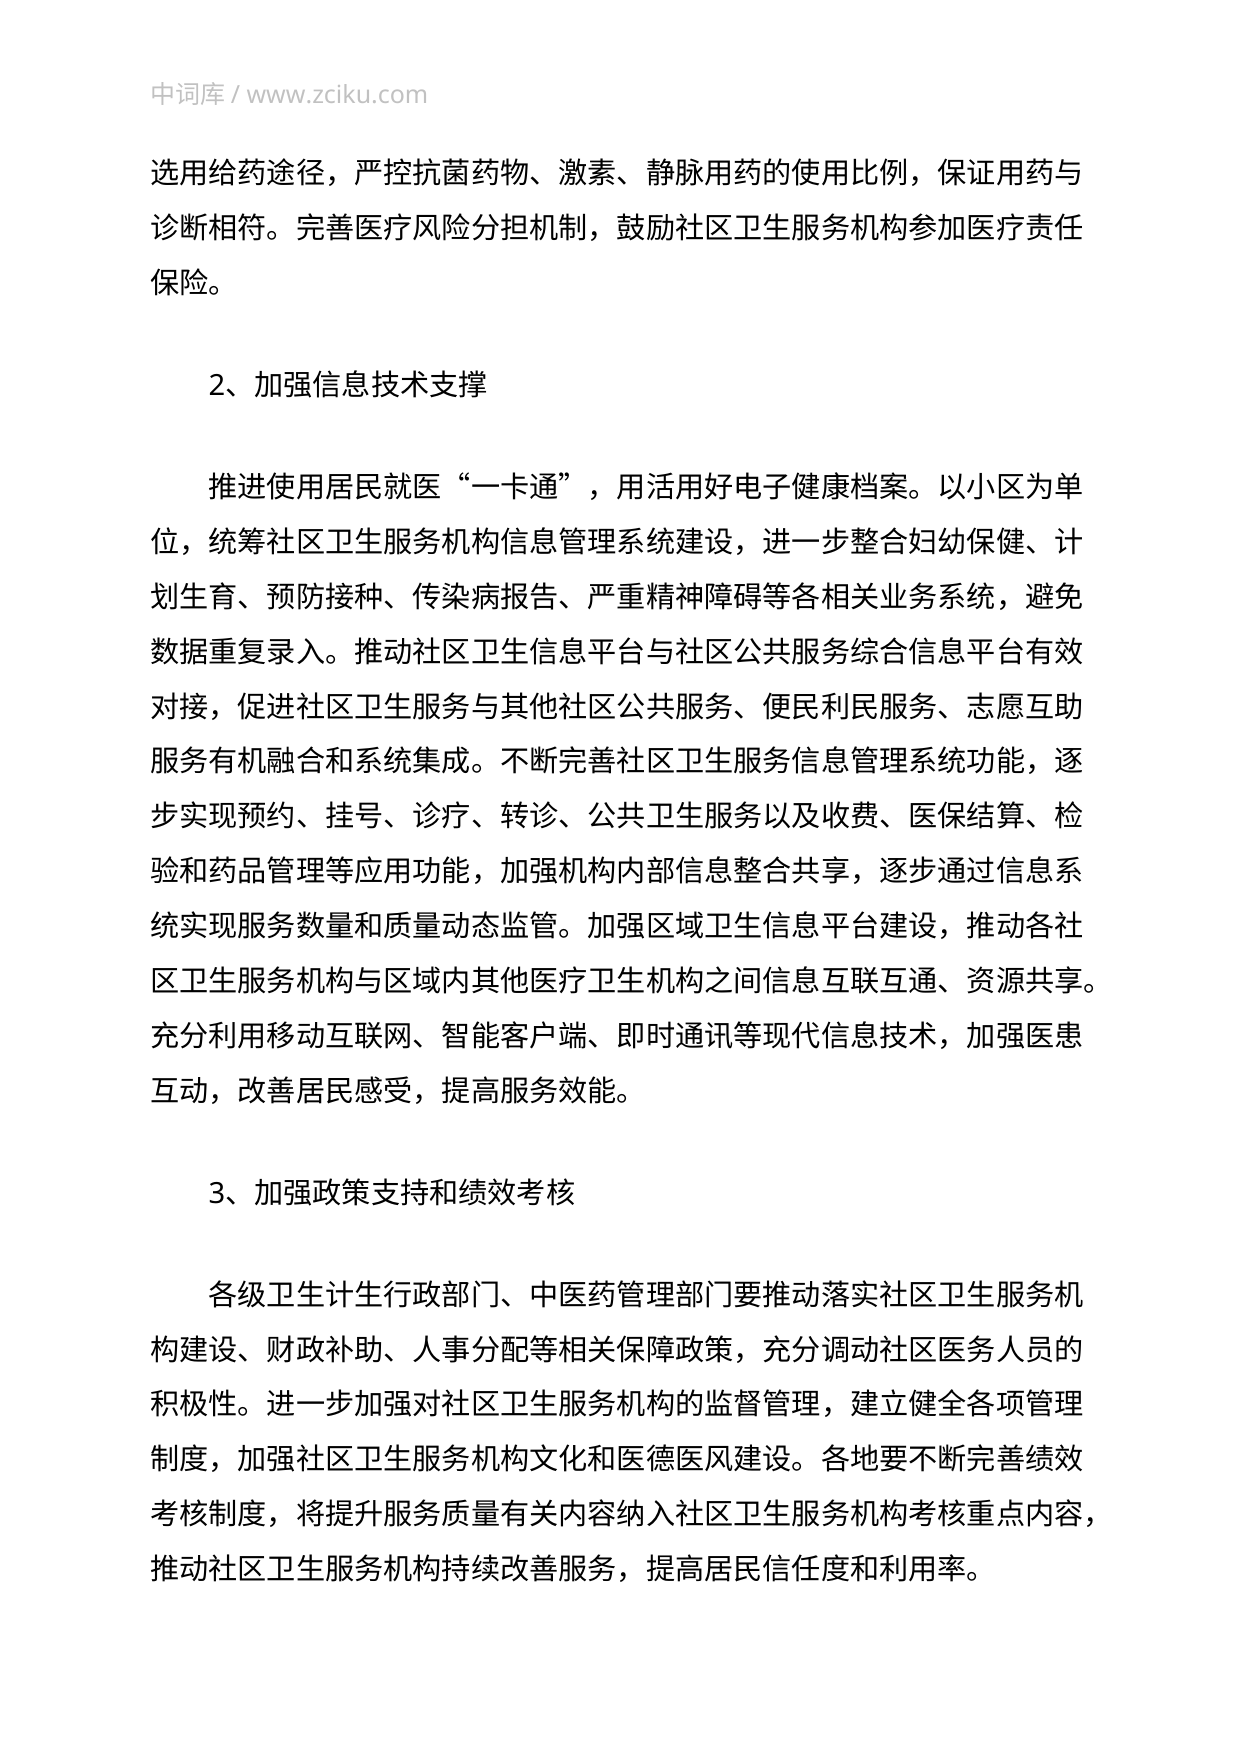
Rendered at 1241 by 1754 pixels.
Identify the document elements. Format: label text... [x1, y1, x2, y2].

text 3、加强政策支持和绩效考核 [150, 1169, 1090, 1212]
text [150, 150, 1090, 302]
text 2、加强信息技术支撑 [150, 362, 1090, 404]
text 推进使用居民就医“一卡通”，用活用好电子健康档案。以小区为单位，统筹社区卫生服务机构信息管理系统建设，进一步整合妇幼保健、计划生育、预防接种、传染病报告、严重精神障碍等各相关业务系统，避免数据重复录入。推动社区卫生信息平台与社区公共服务综合信息平台有效对接，促进社区卫生服务与其他社区公共服务、便民利民服务、志愿互助服务有机融合和系统集成。不断完善社区卫生服务信息管理系统功能，逐步实现预约、挂号、诊疗、转诊、公共卫生服务以及收费、医保结算、检验和药品管理等应用功能，加强机构内部信息整合共享，逐步通过信息系统实现服务数量和质量动态监管。加强区域卫生信息平台建设，推动各社区卫生服务机构与区域内其他医疗卫生机构之间信息互联互通、资源共享。充分利用移动互联网、智能客户端、即时通讯等现代信息技术，加强医患互动，改善居民感受，提高服务效能。 [150, 463, 1090, 1110]
text 各级卫生计生行政部门、中医药管理部门要推动落实社区卫生服务机构建设、财政补助、人事分配等相关保障政策，充分调动社区医务人员的积极性。进一步加强对社区卫生服务机构的监督管理，建立健全各项管理制度，加强社区卫生服务机构文化和医德医风建设。各地要不断完善绩效考核制度，将提升服务质量有关内容纳入社区卫生服务机构考核重点内容，推动社区卫生服务机构持续改善服务，提高居民信任度和利用率。 [150, 1271, 1090, 1588]
